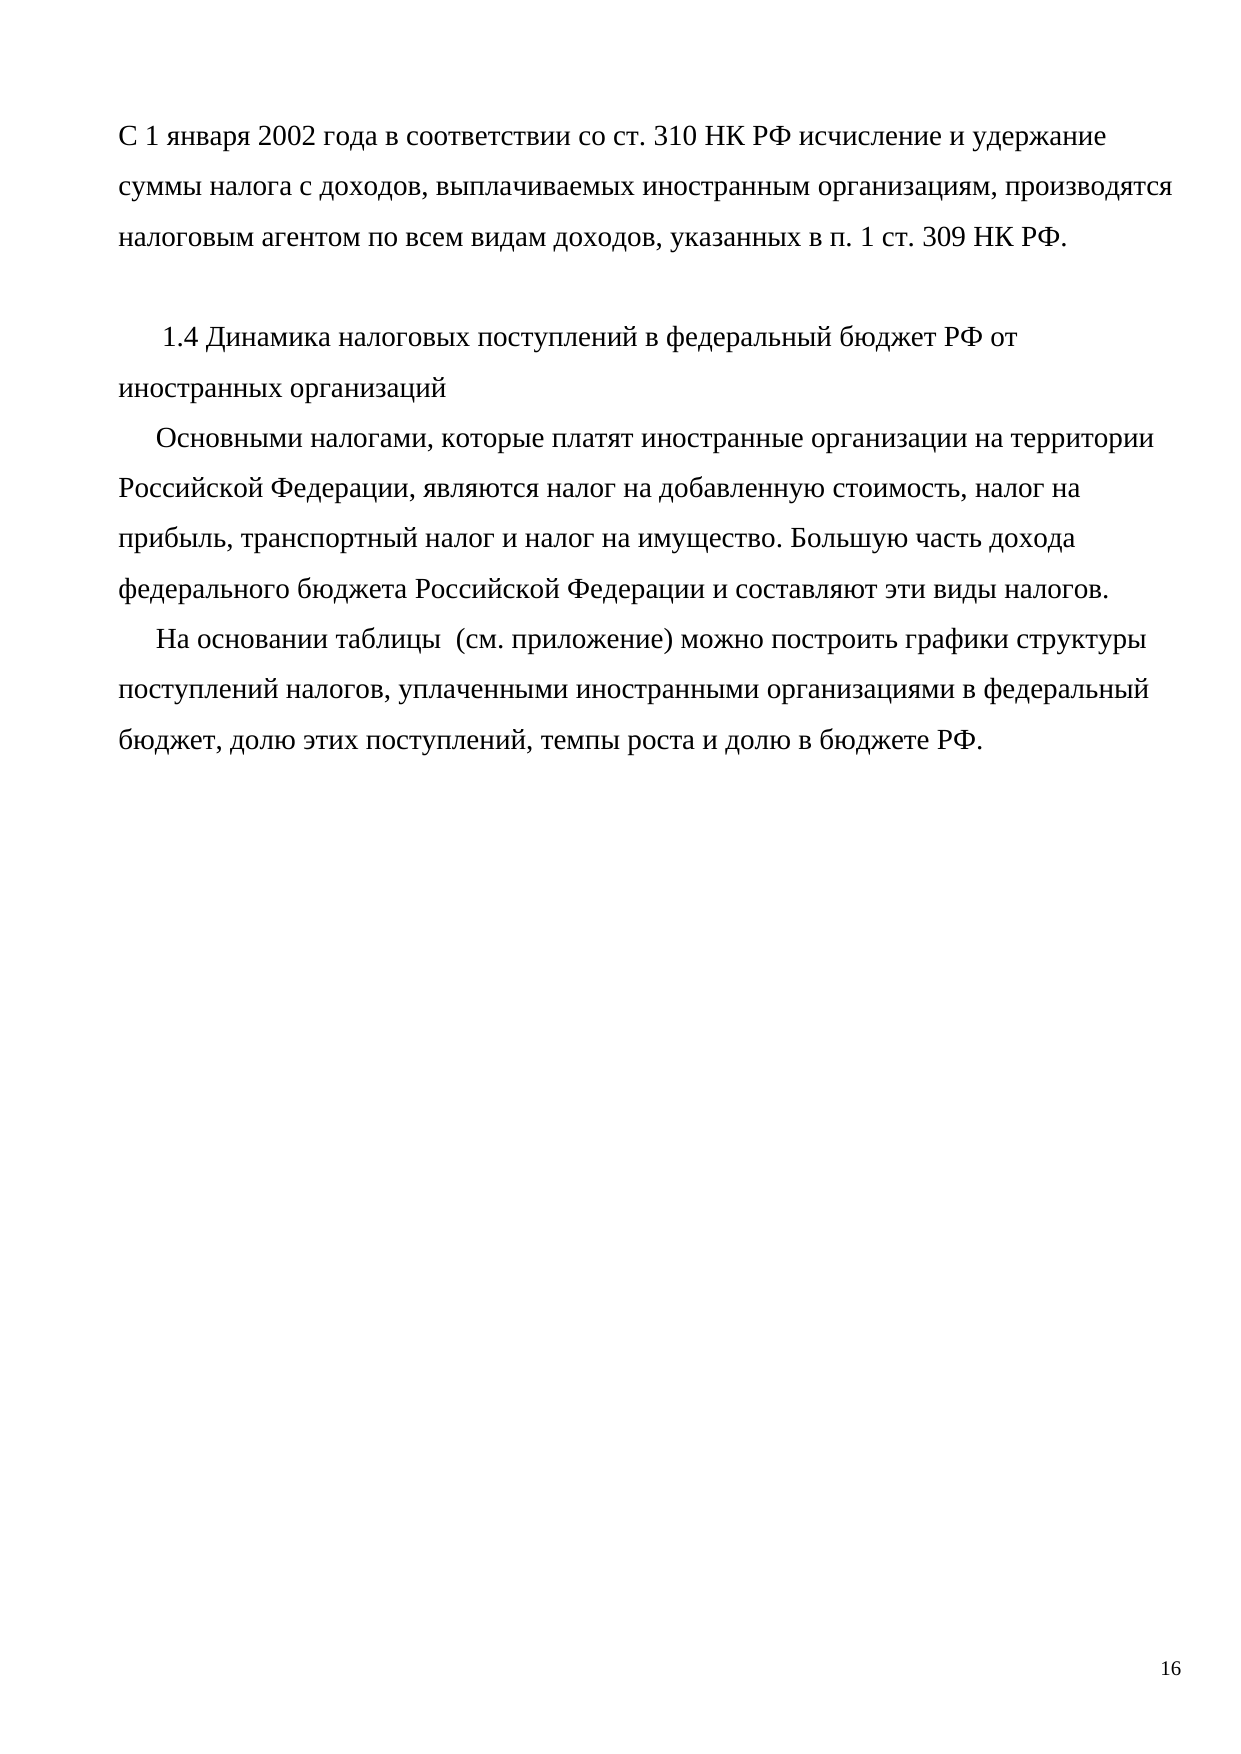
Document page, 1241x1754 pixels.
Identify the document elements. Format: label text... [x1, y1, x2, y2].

text 1.4 Динамика налоговых поступлений в федеральный бюджет РФ от иностранных организаций [118, 319, 1181, 403]
text На основании таблицы (см. приложение) можно построить графики структуры поступлений налогов, уплаченными иностранными организациями в федеральный бюджет, долю этих поступлений, темпы роста и долю в бюджете РФ. [118, 621, 1181, 755]
text Основными налогами, которые платят иностранные организации на территории Российской Федерации, являются налог на добавленную стоимость, налог на прибыль, транспортный налог и налог на имущество. Большую часть дохода федерального бюджета Российской Федерации и составляют эти виды налогов. [118, 420, 1181, 604]
text С 1 января 2002 года в соответствии со ст. 310 НК РФ исчисление и удержание суммы налога с доходов, выплачиваемых иностранным организациям, производятся налоговым агентом по всем видам доходов, указанных в п. 1 ст. 309 НК РФ. [118, 118, 1181, 252]
